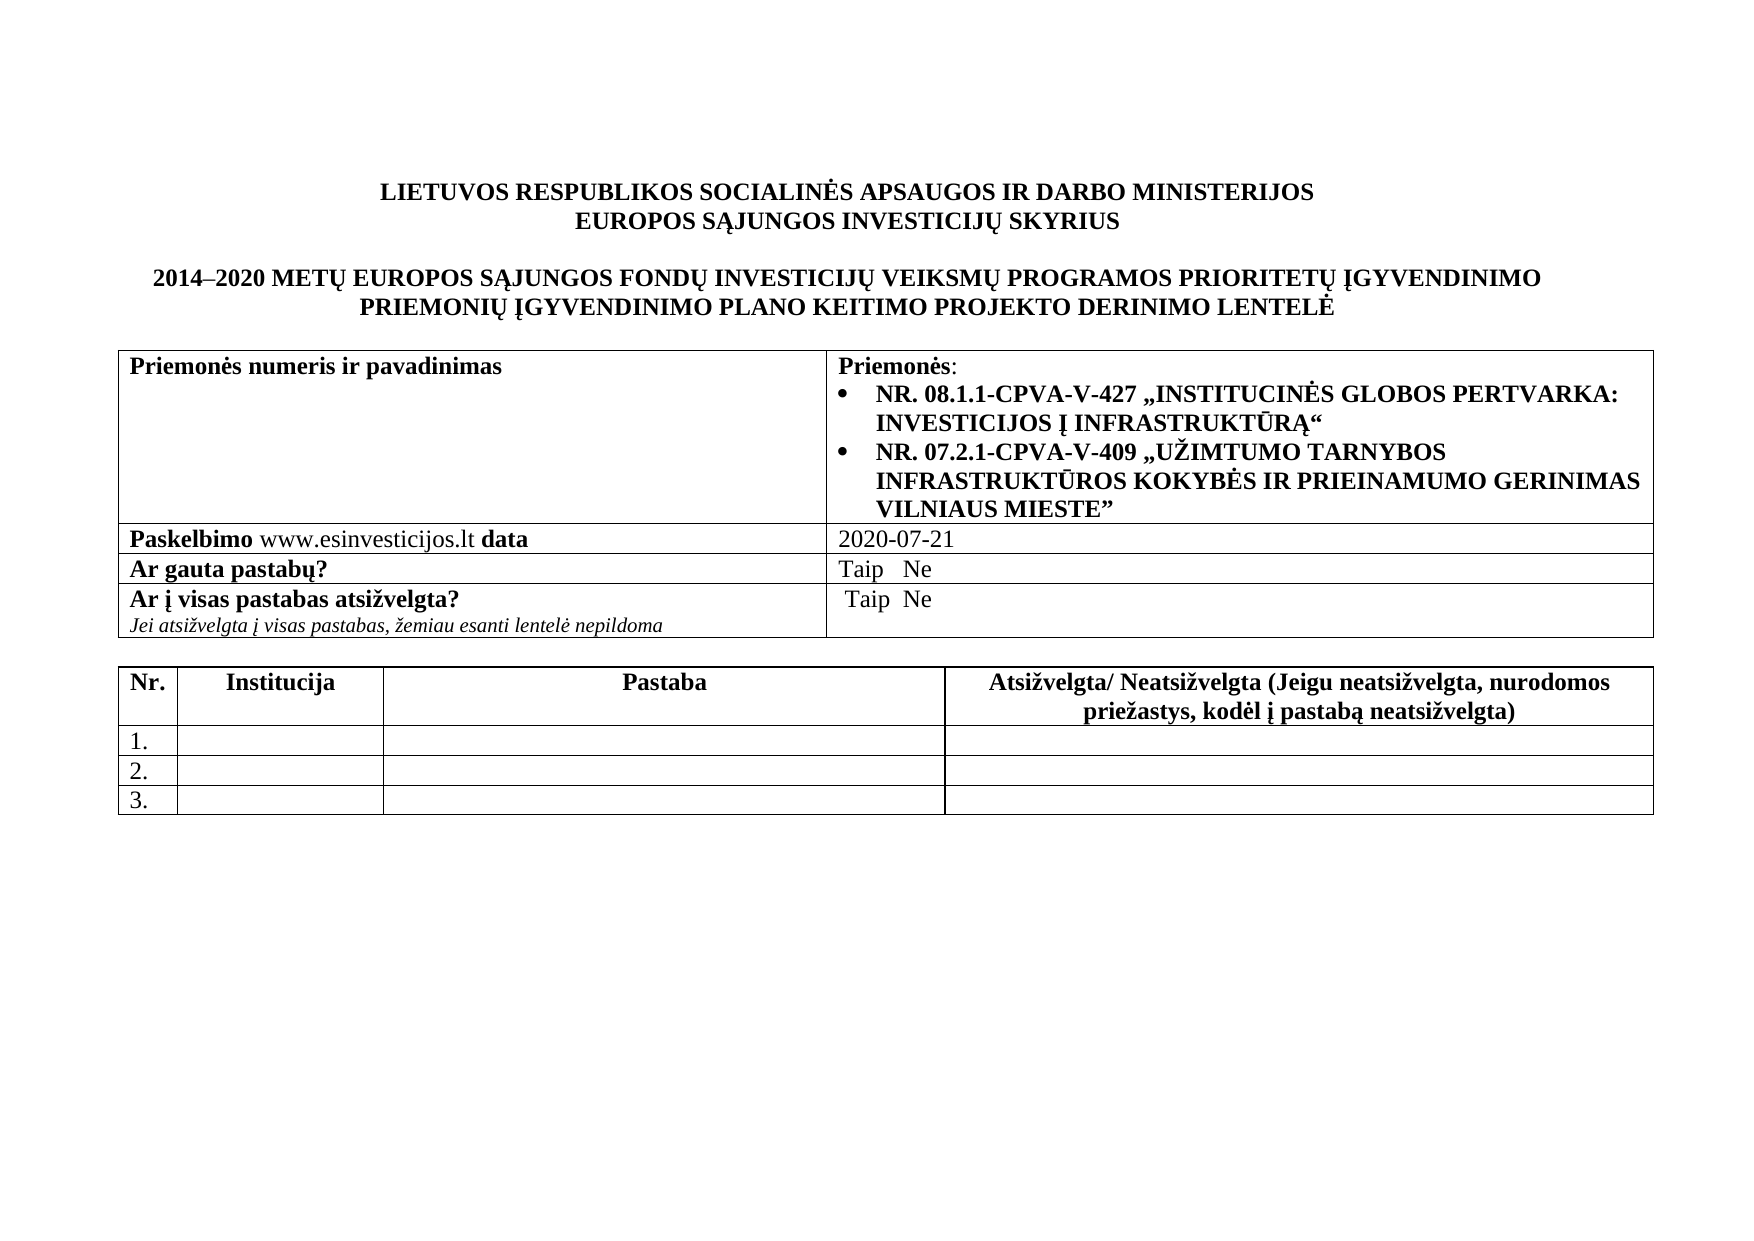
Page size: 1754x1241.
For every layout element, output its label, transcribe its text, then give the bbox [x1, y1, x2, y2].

table_cell [384, 786, 944, 814]
table_cell Paskelbimo www.esinvesticijos.lt data [119, 524, 826, 553]
table_cell [119, 726, 177, 755]
table_cell Taip Ne [827, 584, 1653, 637]
table_header Priemonės: NR. 08.1.1-CPVA-V-427 „INSTITUCINĖS GLOBOS PERTVARKA: INVESTICIJOS Į INFRASTRUKTŪRĄ“ NR. 07.2.1-CPVA-V-409 „UŽIMTUMO TARNYBOS INFRASTRUKTŪROS KOKYBĖS IR PRIEINAMUMO GERINIMAS VILNIAUS MIESTE” [827, 351, 1653, 523]
table_header Nr. [119, 668, 177, 725]
table_cell [946, 756, 1653, 784]
table_cell [178, 786, 383, 814]
text 2014–2020 METŲ EUROPOS SĄJUNGOS FONDŲ INVESTICIJŲ VEIKSMŲ PROGRAMOS PRIORITETŲ ĮGYVENDINIMO PRIEMONIŲ ĮGYVENDINIMO PLANO KEITIMO PROJEKTO DERINIMO LENTELĖ [118, 263, 1577, 321]
table_cell [946, 786, 1653, 814]
table_cell [119, 786, 177, 814]
table_cell [119, 756, 177, 784]
table_header Pastaba [384, 668, 944, 725]
table_cell Ar gauta pastabų? [119, 554, 826, 583]
table_cell Ar į visas pastabas atsižvelgta? Jei atsižvelgta į visas pastabas, žemiau esanti lentelė nepildoma [119, 584, 826, 637]
table_cell [384, 726, 944, 755]
table_cell [946, 726, 1653, 755]
table_cell [178, 726, 383, 755]
table_cell [178, 756, 383, 784]
table_header Priemonės numeris ir pavadinimas [119, 351, 826, 523]
text LIETUVOS RESPUBLIKOS SOCIALINĖS APSAUGOS IR DARBO MINISTERIJOS [118, 177, 1577, 206]
table_cell [384, 756, 944, 784]
text EUROPOS SĄJUNGOS INVESTICIJŲ SKYRIUS [118, 206, 1577, 235]
table_header Atsižvelgta/ Neatsižvelgta (Jeigu neatsižvelgta, nurodomos priežastys, kodėl į pastabą neatsižvelgta) [946, 668, 1653, 725]
table_cell Taip Ne [827, 554, 1653, 583]
table_cell 2020-07-21 [827, 524, 1653, 553]
table_header Institucija [178, 668, 383, 725]
